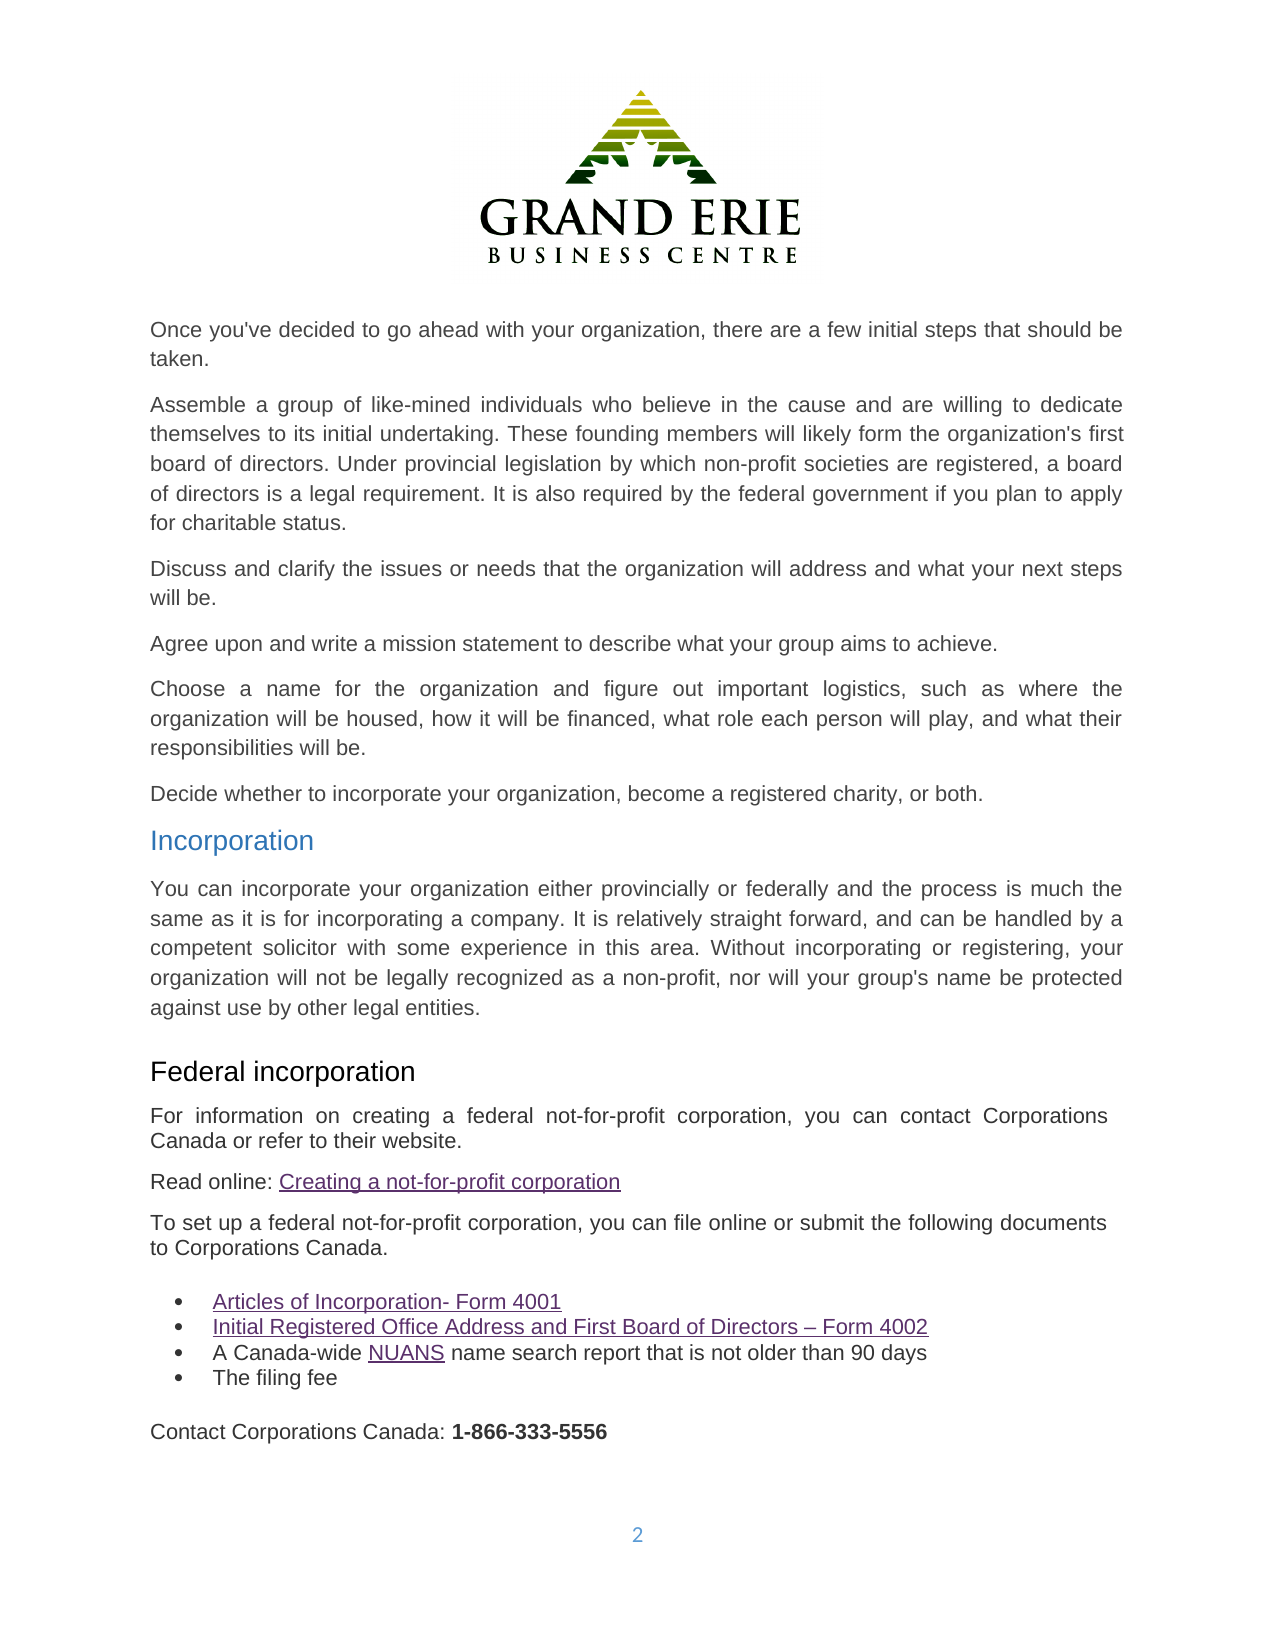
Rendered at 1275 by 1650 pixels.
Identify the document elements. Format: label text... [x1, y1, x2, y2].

text To set up a federal not-for-profit corporation, you can file online or submit the following documents to Corporations Canada. [150, 1209, 1109, 1260]
text For information on creating a federal not-for-profit corporation, you can contact Corporations Canada or refer to their website. [150, 1102, 1109, 1153]
text Assemble a group of like-mined individuals who believe in the cause and are willing to dedicate themselves to its initial undertaking. These founding members will likely form the organization's first board of directors. Under provincial legislation by which non-profit societies are registered, a board of directors is a legal requirement. It is also required by the federal government if you plan to apply for charitable status. [150, 387, 1125, 536]
text Choose a name for the organization and figure out important logistics, such as where the organization will be housed, how it will be financed, what role each person will play, and what their responsibilities will be. [150, 671, 1125, 761]
text Read online: Creating a not-for-profit corporation [150, 1168, 1109, 1194]
text Decide whether to incorporate your organization, become a registered charity, or both. [150, 776, 1125, 806]
list Initial Registered Office Address and First Board of Directors – Form 4002 [175, 1314, 1109, 1339]
text Contact Corporations Canada: 1-866-333-5556 [150, 1419, 1109, 1444]
list Articles of Incorporation- Form 4001 [175, 1289, 1109, 1314]
text Once you've decided to go ahead with your organization, there are a few initial steps that should be taken. [150, 312, 1125, 371]
text You can incorporate your organization either provincially or federally and the process is much the same as it is for incorporating a company. It is relatively straight forward, and can be handled by a competent solicitor with some experience in this area. Without incorporating or registering, your organization will not be legally recognized as a non-profit, nor will your group's name be protected against use by other legal entities. [150, 871, 1125, 1020]
list The filing fee [175, 1364, 1109, 1390]
text Discuss and clarify the issues or needs that the organization will address and what your next steps will be. [150, 551, 1125, 611]
text Incorporation [150, 821, 1125, 856]
subtitle Federal incorporation [150, 1045, 1109, 1087]
text Agree upon and write a mission statement to describe what your group aims to achieve. [150, 626, 1125, 656]
picture [450, 73, 825, 284]
list A Canada-wide NUANS name search report that is not older than 90 days [175, 1339, 1109, 1364]
